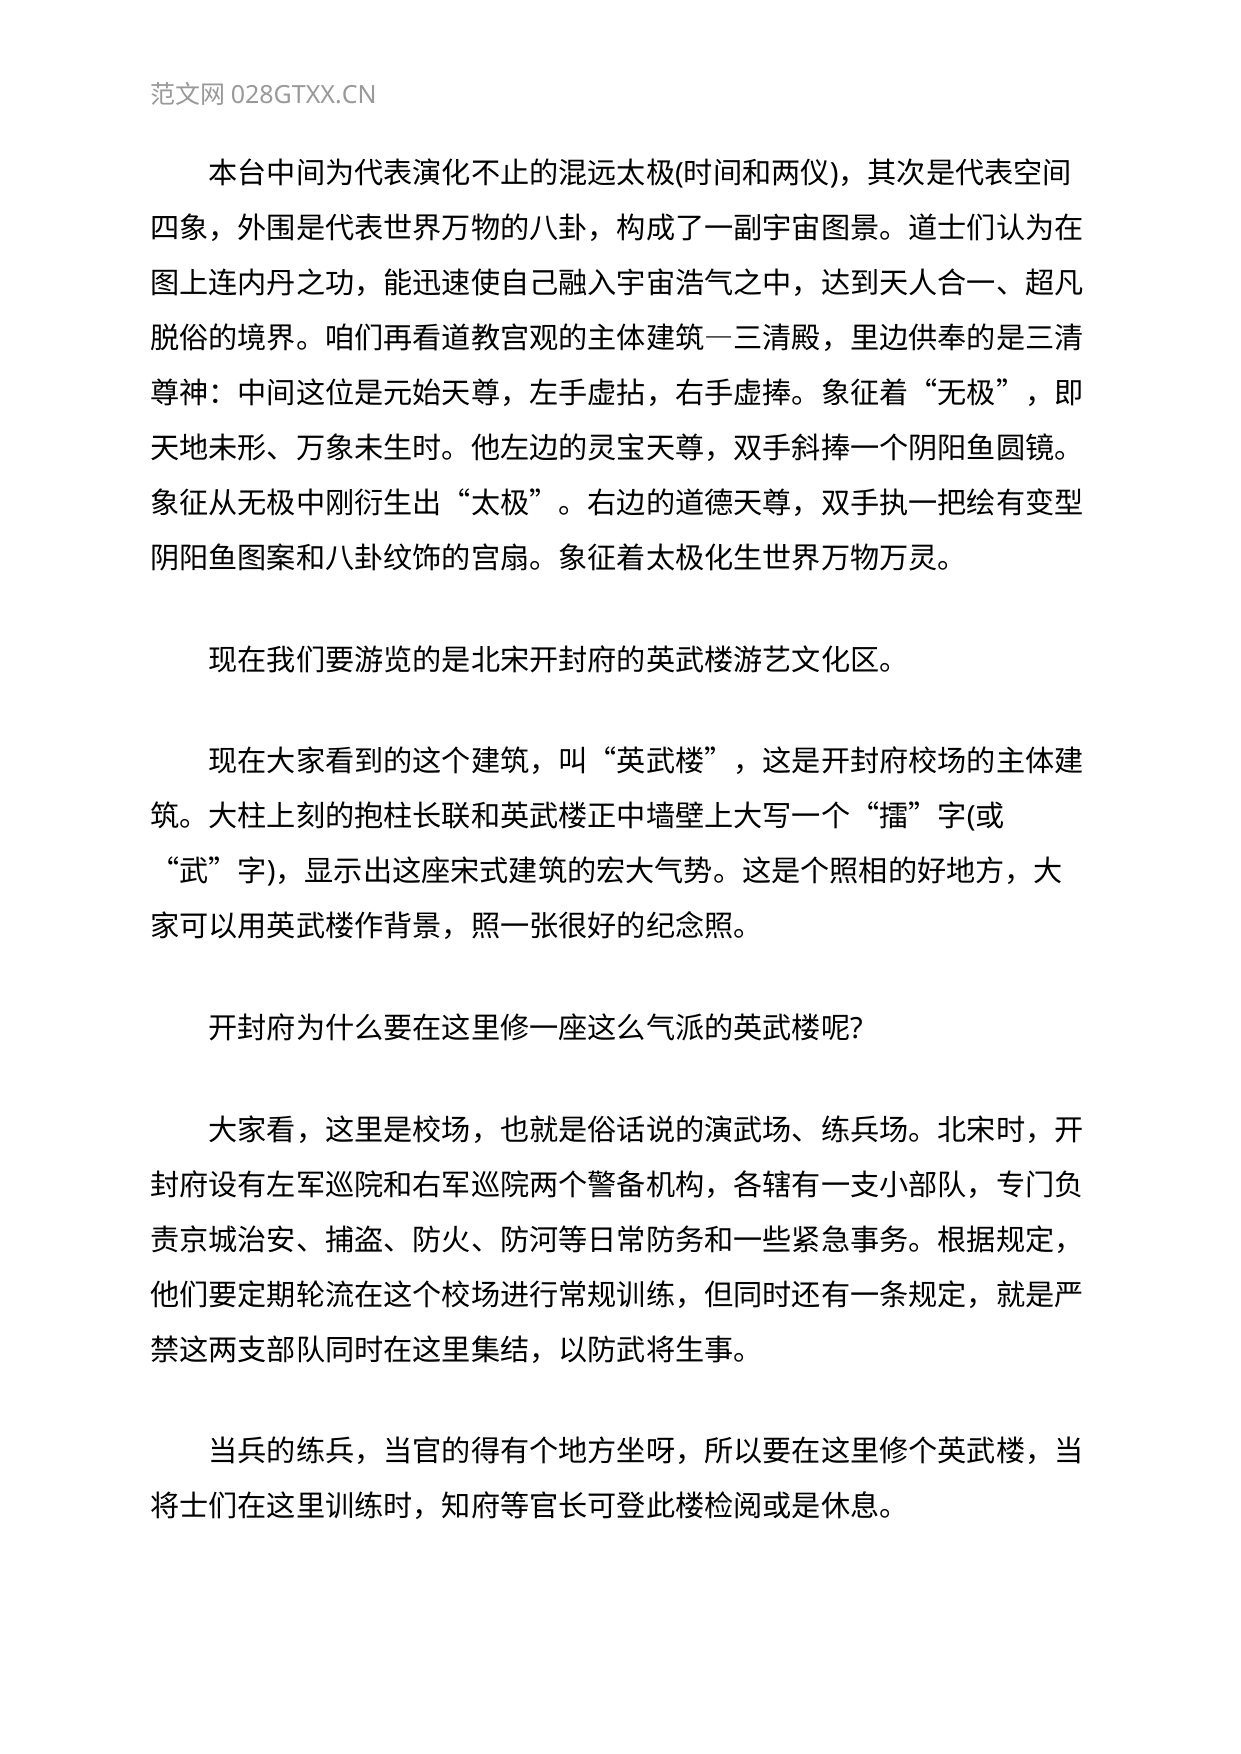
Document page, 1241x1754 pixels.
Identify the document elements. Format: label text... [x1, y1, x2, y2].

text 现在大家看到的这个建筑，叫“英武楼”，这是开封府校场的主体建筑。大柱上刻的抱柱长联和英武楼正中墙壁上大写一个“擂”字(或“武”字)，显示出这座宋式建筑的宏大气势。这是个照相的好地方，大家可以用英武楼作背景，照一张很好的纪念照。 [150, 738, 1090, 945]
text 大家看，这里是校场，也就是俗话说的演武场、练兵场。北宋时，开封府设有左军巡院和右军巡院两个警备机构，各辖有一支小部队，专门负责京城治安、捕盗、防火、防河等日常防务和一些紧急事务。根据规定，他们要定期轮流在这个校场进行常规训练，但同时还有一条规定，就是严禁这两支部队同时在这里集结，以防武将生事。 [150, 1107, 1090, 1368]
text 本台中间为代表演化不止的混远太极(时间和两仪)，其次是代表空间四象，外围是代表世界万物的八卦，构成了一副宇宙图景。道士们认为在图上连内丹之功，能迅速使自己融入宇宙浩气之中，达到天人合一、超凡脱俗的境界。咱们再看道教宫观的主体建筑—三清殿，里边供奉的是三清尊神：中间这位是元始天尊，左手虚拈，右手虚捧。象征着“无极”，即天地未形、万象未生时。他左边的灵宝天尊，双手斜捧一个阴阳鱼圆镜。象征从无极中刚衍生出“太极”。右边的道德天尊，双手执一把绘有变型阴阳鱼图案和八卦纹饰的宫扇。象征着太极化生世界万物万灵。 [150, 150, 1090, 577]
text 当兵的练兵，当官的得有个地方坐呀，所以要在这里修个英武楼，当将士们在这里训练时，知府等官长可登此楼检阅或是休息。 [150, 1428, 1090, 1525]
text 现在我们要游览的是北宋开封府的英武楼游艺文化区。 [150, 636, 1090, 678]
text 开封府为什么要在这里修一座这么气派的英武楼呢? [150, 1004, 1090, 1047]
